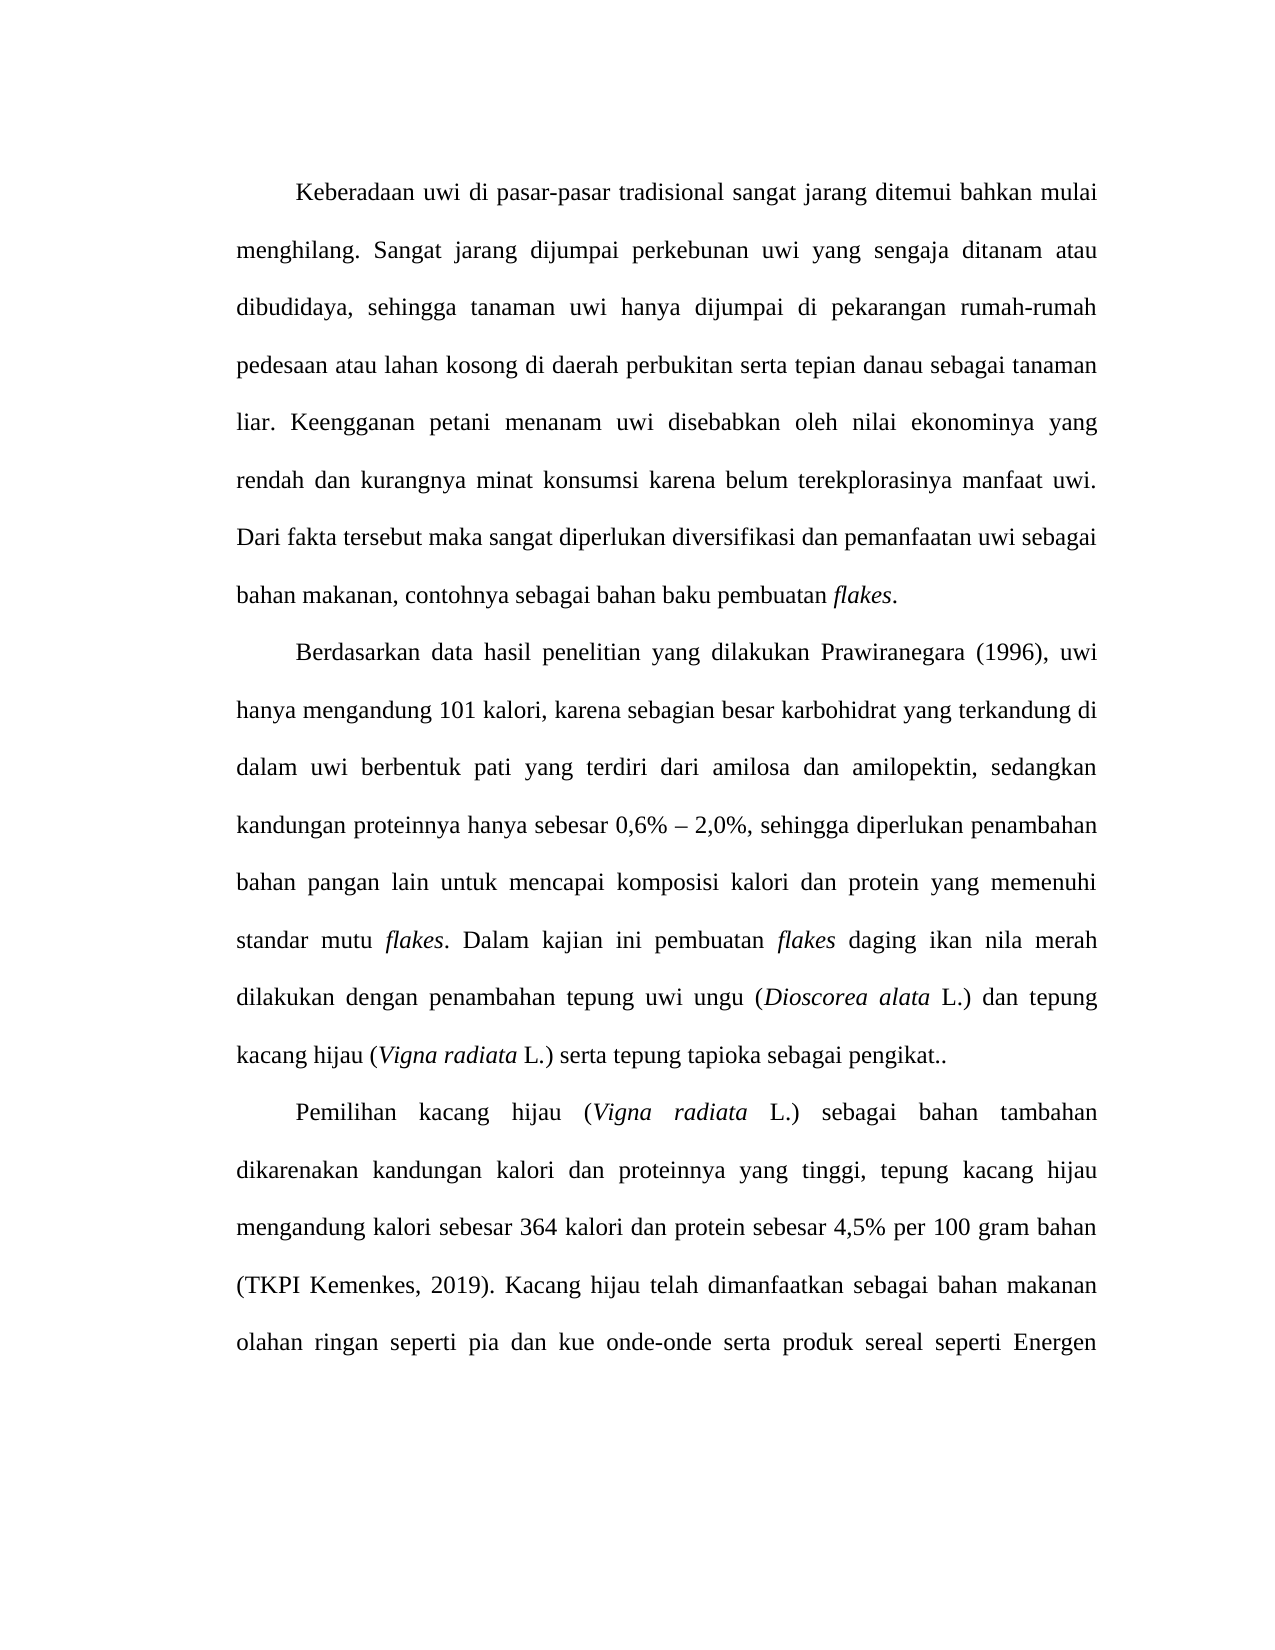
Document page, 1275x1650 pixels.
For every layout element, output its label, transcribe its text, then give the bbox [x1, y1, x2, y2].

text Keberadaan uwi di pasar-pasar tradisional sangat jarang ditemui bahkan mulai menghilang. Sangat jarang dijumpai perkebunan uwi yang sengaja ditanam atau dibudidaya, sehingga tanaman uwi hanya dijumpai di pekarangan rumah-rumah pedesaan atau lahan kosong di daerah perbukitan serta tepian danau sebagai tanaman liar. Keengganan petani menanam uwi disebabkan oleh nilai ekonominya yang rendah dan kurangnya minat konsumsi karena belum terekplorasinya manfaat uwi. Dari fakta tersebut maka sangat diperlukan diversifikasi dan pemanfaatan uwi sebagai bahan makanan, contohnya sebagai bahan baku pembuatan flakes. [236, 177, 1098, 608]
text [236, 1097, 1098, 1356]
text Berdasarkan data hasil penelitian yang dilakukan Prawiranegara (1996), uwi hanya mengandung 101 kalori, karena sebagian besar karbohidrat yang terkandung di dalam uwi berbentuk pati yang terdiri dari amilosa dan amilopektin, sedangkan kandungan proteinnya hanya sebesar 0,6% – 2,0%, sehingga diperlukan penambahan bahan pangan lain untuk mencapai komposisi kalori dan protein yang memenuhi standar mutu flakes. Dalam kajian ini pembuatan flakes daging ikan nila merah dilakukan dengan penambahan tepung uwi ungu (Dioscorea alata L.) dan tepung kacang hijau (Vigna radiata L.) serta tepung tapioka sebagai pengikat.. [236, 637, 1098, 1069]
